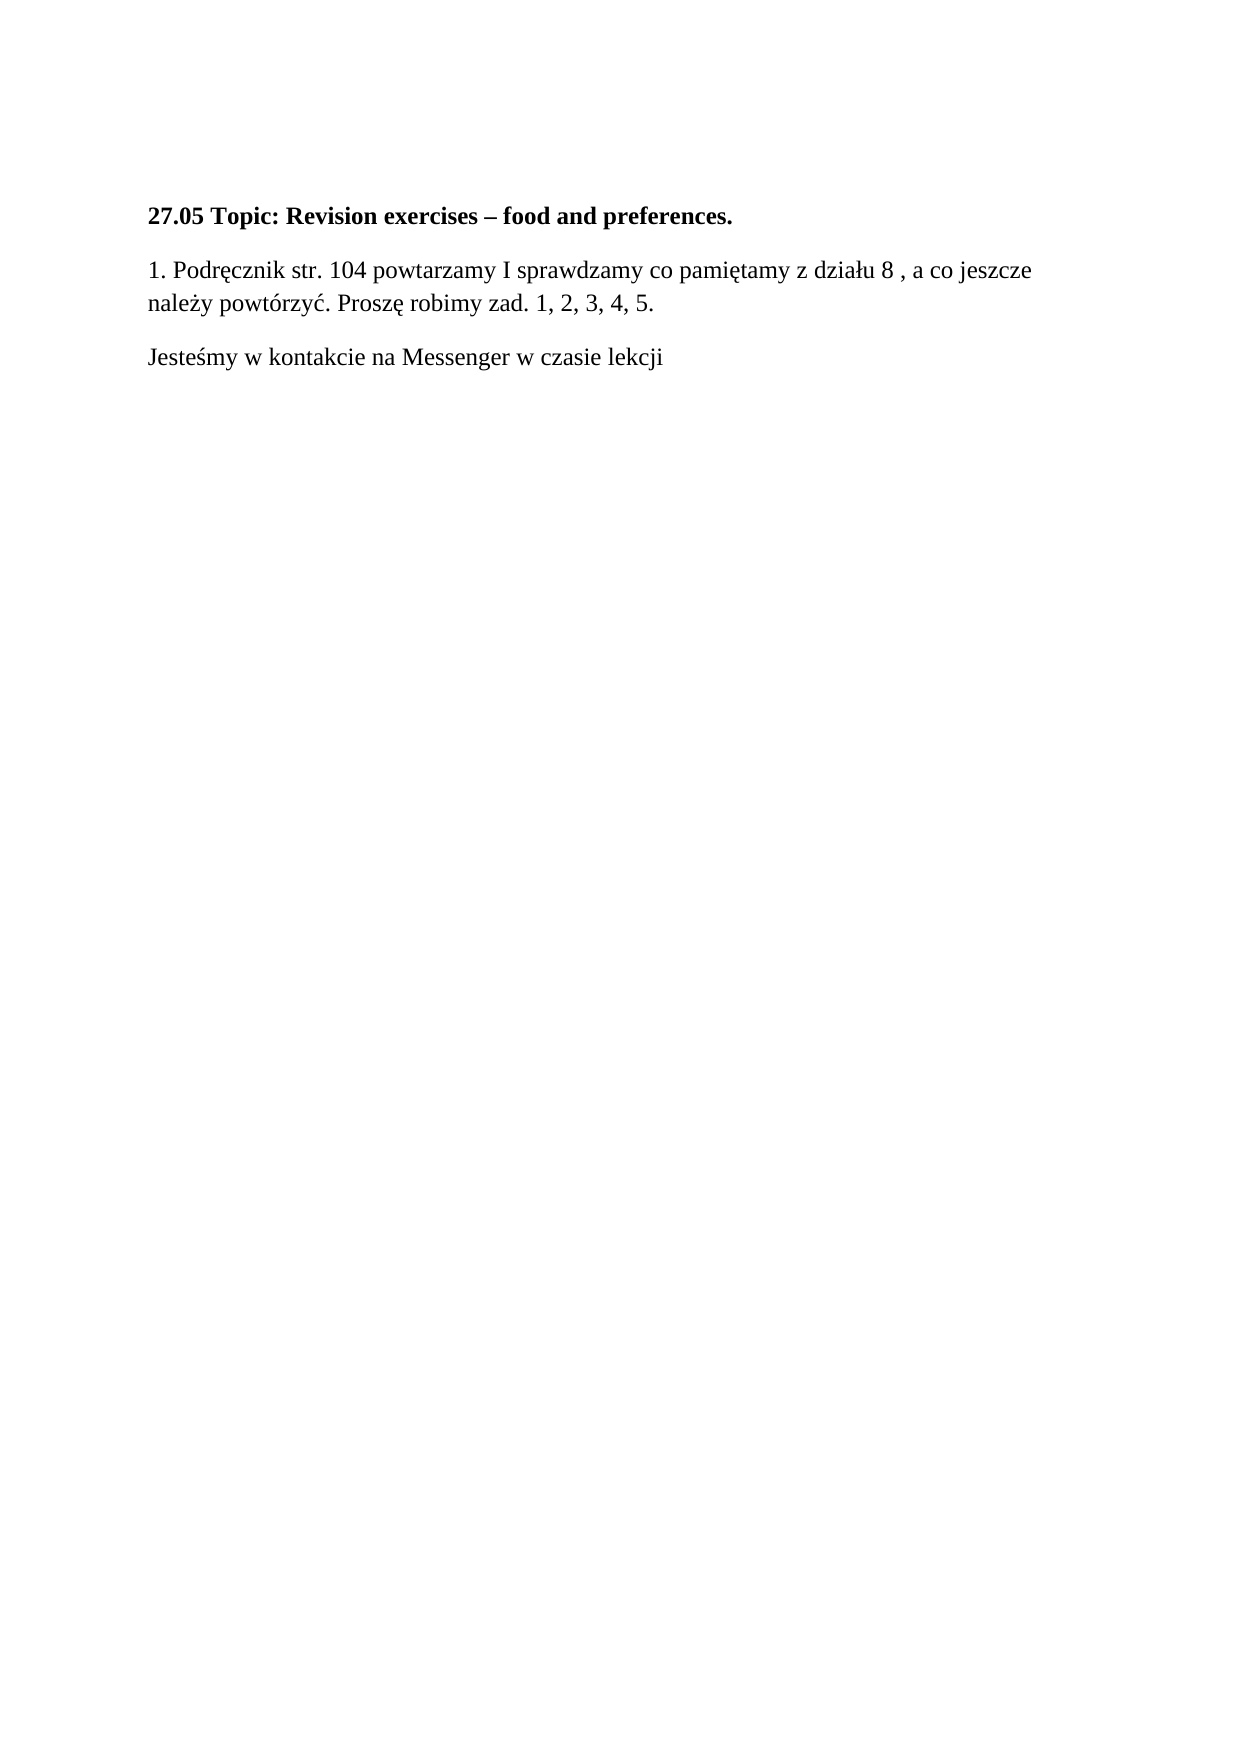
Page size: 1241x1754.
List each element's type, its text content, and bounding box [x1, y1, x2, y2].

text 1. Podręcznik str. 104 powtarzamy I sprawdzamy co pamiętamy z działu 8 , a co jeszcze należy powtórzyć. Proszę robimy zad. 1, 2, 3, 4, 5. [148, 255, 1093, 317]
text 27.05 Topic: Revision exercises – food and preferences. [148, 201, 1093, 230]
text Jesteśmy w kontakcie na Messenger w czasie lekcji [148, 342, 1093, 371]
